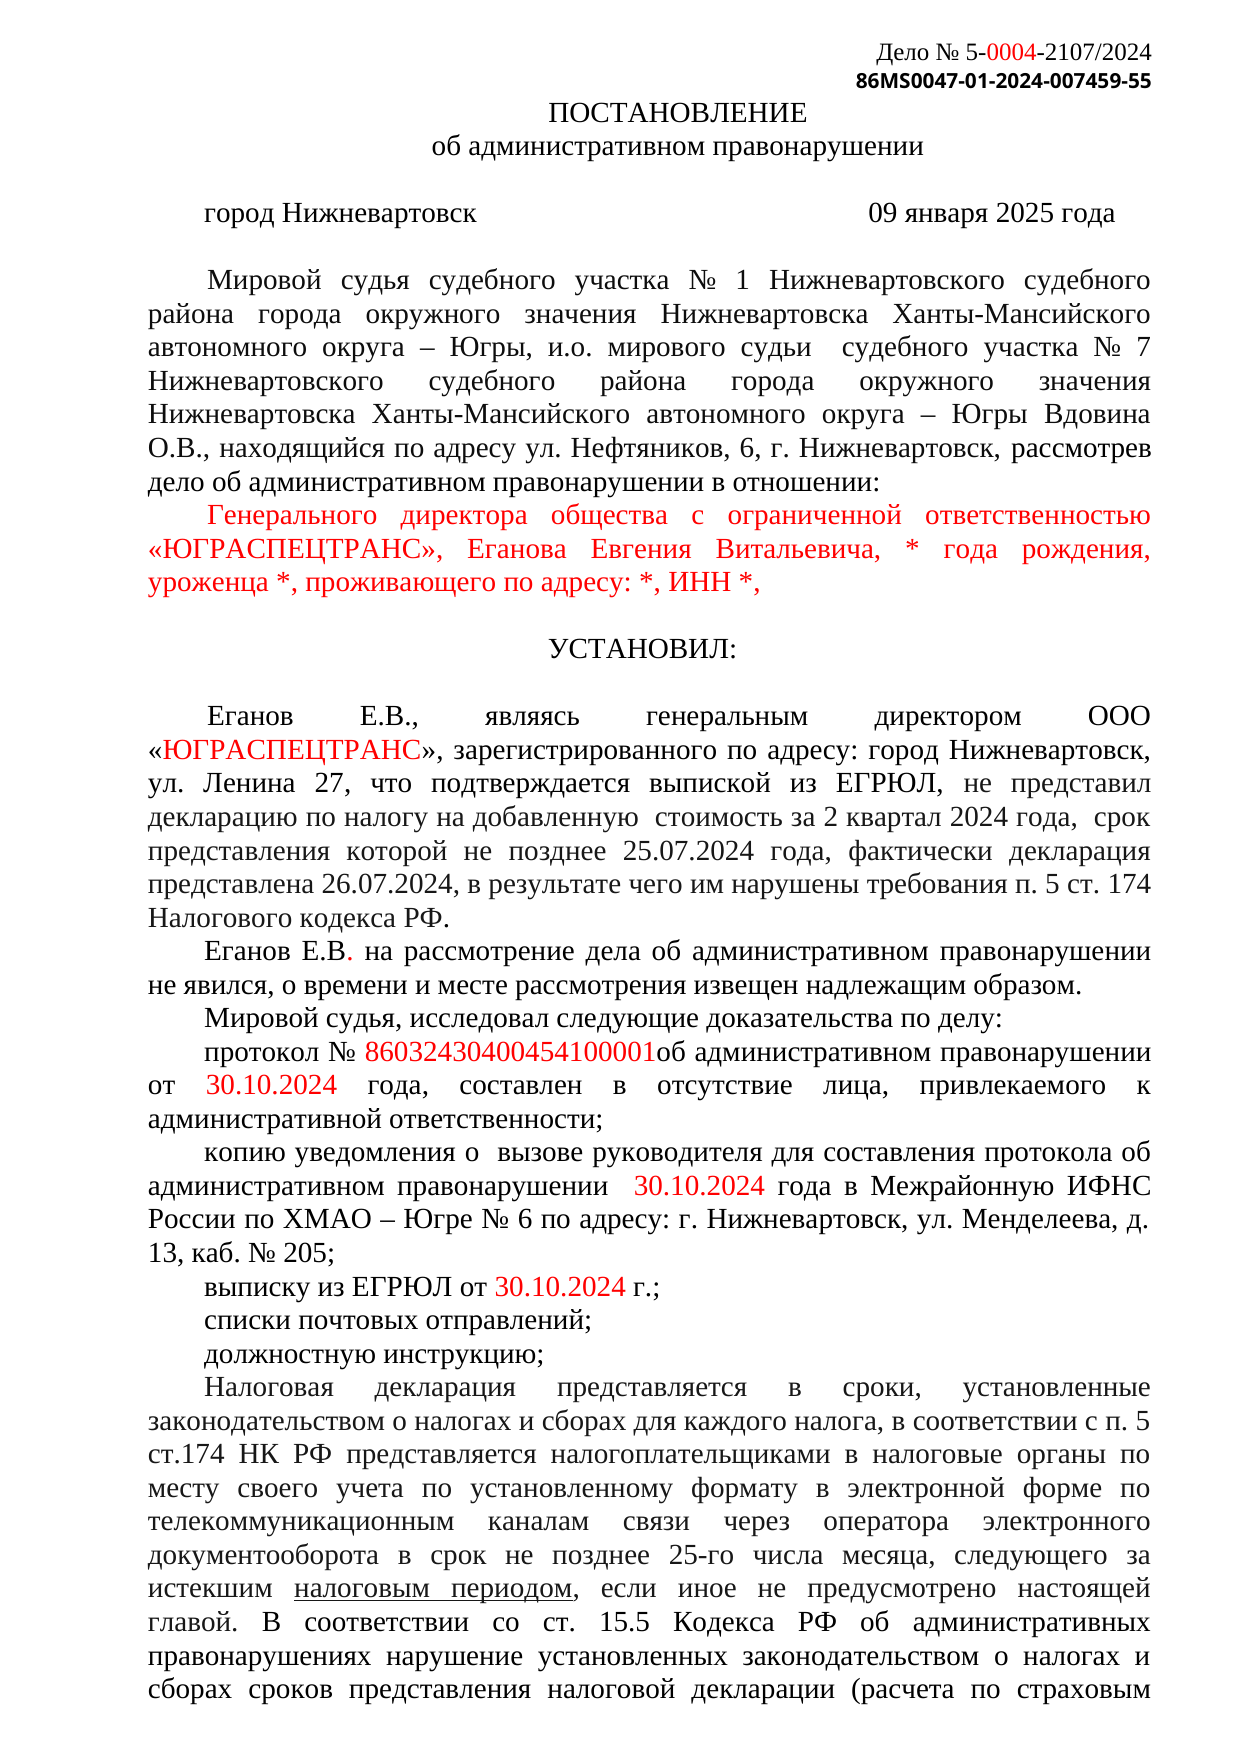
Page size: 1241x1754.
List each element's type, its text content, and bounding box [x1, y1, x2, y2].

text Еганов Е.В., являясь генеральным директором ООО «ЮГРАСПЕЦТРАНС», зарегистрированного по адресу: город Нижневартовск, ул. Ленина 27, что подтверждается выпиской из ЕГРЮЛ, не представил декларацию по налогу на добавленную стоимость за 2 квартал 2024 года, срок представления которой не позднее 25.07.2024 года, фактически декларация представлена 26.07.2024, в результате чего им нарушены требования п. 5 ст. 174 Налогового кодекса РФ. [148, 698, 1152, 933]
text ПОСТАНОВЛЕНИЕ [148, 95, 1152, 128]
text город Нижневартовск 09 января 2025 года [148, 195, 1152, 229]
text Еганов Е.В. на рассмотрение дела об административном правонарушении не явился, о времени и месте рассмотрения извещен надлежащим образом. [148, 933, 1152, 1000]
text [148, 1369, 1152, 1705]
text Дело № 5-0004-2107/2024 [148, 37, 1152, 66]
text Мировой судья судебного участка № 1 Нижневартовского судебного района города окружного значения Нижневартовска Ханты-Мансийского автономного округа – Югры, и.о. мирового судьи судебного участка № 7 Нижневартовского судебного района города окружного значения Нижневартовска Ханты-Мансийского автономного округа – Югры Вдовина О.В., находящийся по адресу ул. Нефтяников, 6, г. Нижневартовск, рассмотрев дело об административном правонарушении в отношении: [148, 262, 1152, 497]
text УСТАНОВИЛ: [89, 631, 1137, 665]
text должностную инструкцию; [148, 1336, 1152, 1369]
text об административном правонарушении [148, 128, 1152, 162]
text копию уведомления о вызове руководителя для составления протокола об административном правонарушении 30.10.2024 года в Межрайонную ИФНС России по ХМАО – Югре № 6 по адресу: г. Нижневартовск, ул. Менделеева, д. 13, каб. № 205; [148, 1134, 1152, 1269]
text протокол № 86032430400454100001об административном правонарушении от 30.10.2024 года, составлен в отсутствие лица, привлекаемого к административной ответственности; [148, 1034, 1152, 1134]
text Мировой судья, исследовал следующие доказательства по делу: [148, 1000, 1152, 1034]
text выписку из ЕГРЮЛ от 30.10.2024 г.; [148, 1269, 1152, 1302]
text Генерального директора общества с ограниченной ответственностью «ЮГРАСПЕЦТРАНС», Еганова Евгения Витальевича, * года рождения, уроженца *, проживающего по адресу: *, ИНН *, [148, 497, 1152, 598]
text списки почтовых отправлений; [148, 1302, 1152, 1336]
text 86MS0047-01-2024-007459-55 [148, 66, 1152, 95]
